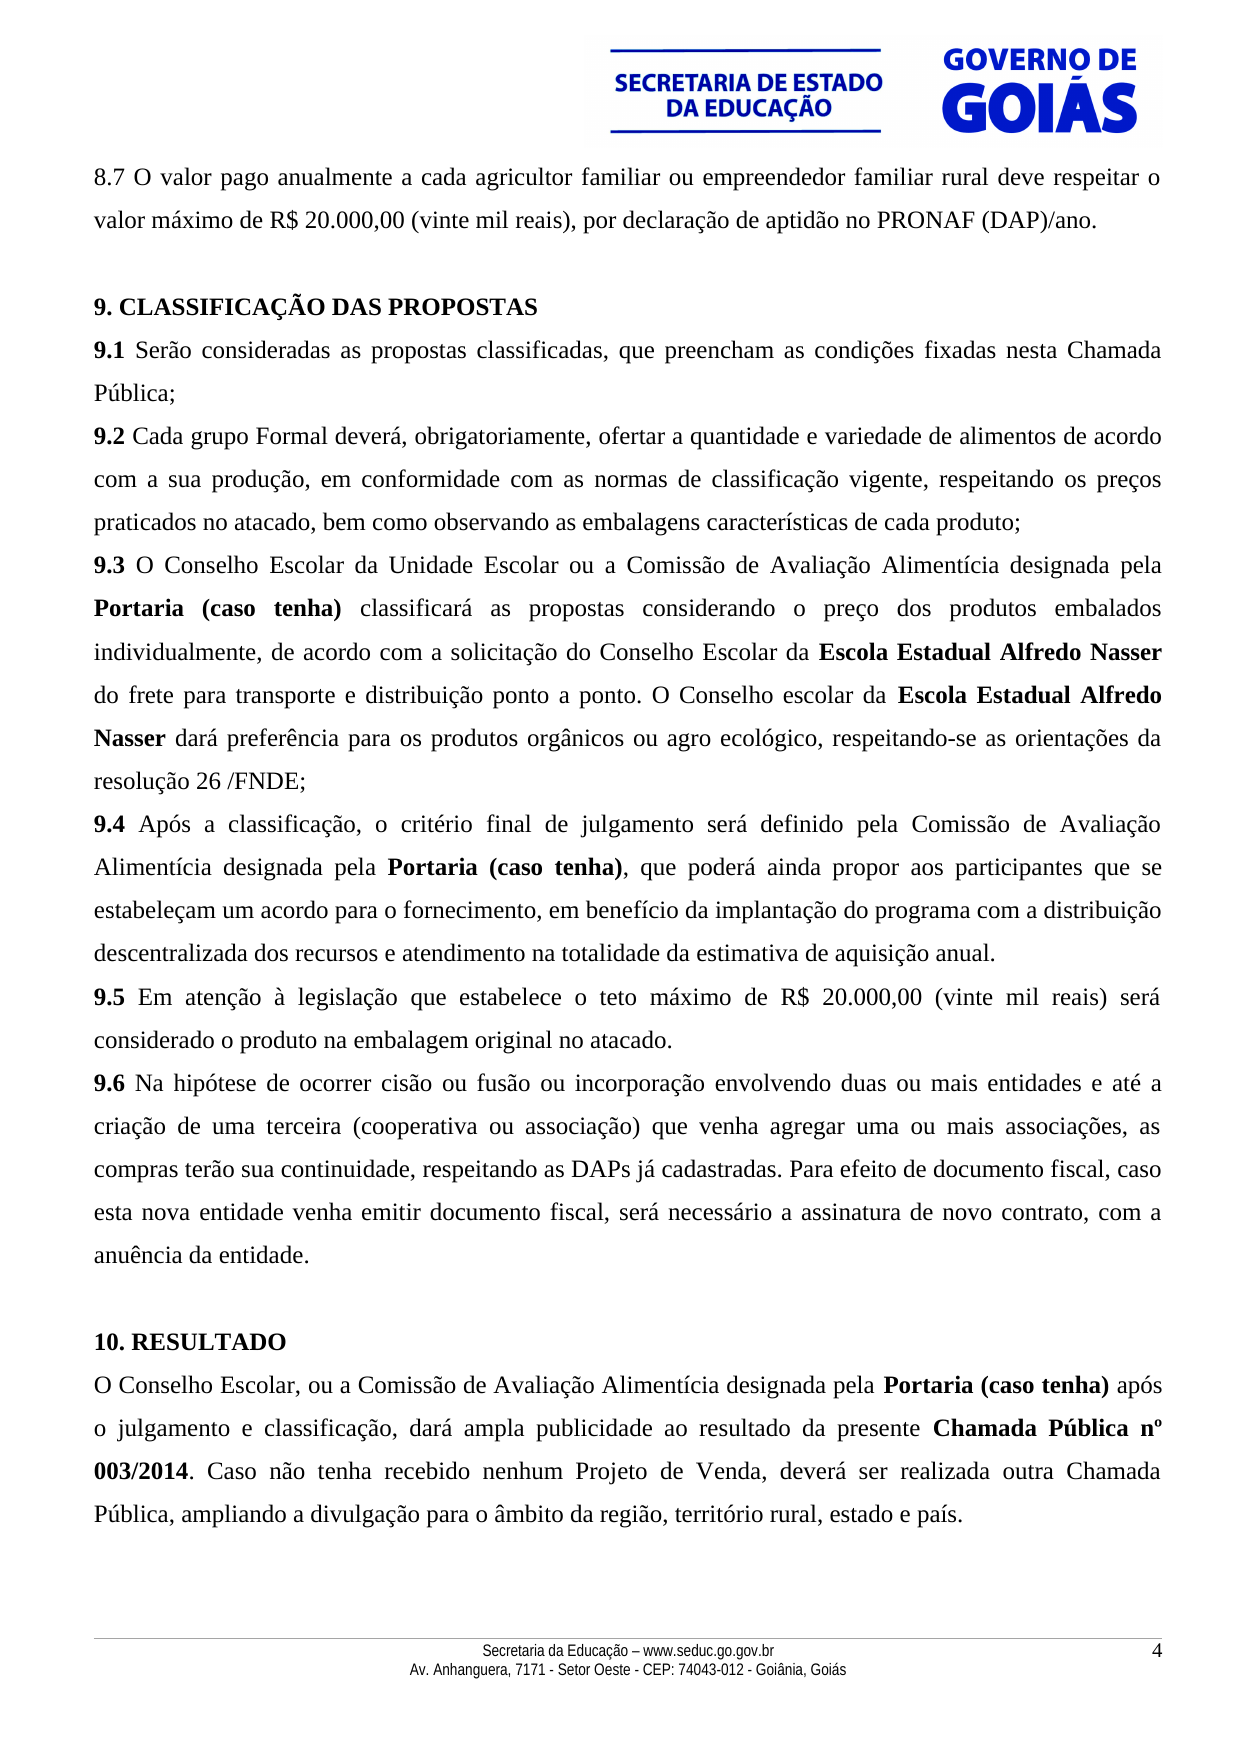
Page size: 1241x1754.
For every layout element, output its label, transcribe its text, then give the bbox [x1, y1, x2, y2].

text 9.3 O Conselho Escolar da Unidade Escolar ou a Comissão de Avaliação Alimentícia designada pela Portaria (caso tenha) classificará as propostas considerando o preço dos produtos embalados individualmente, de acordo com a solicitação do Conselho Escolar da Escola Estadual Alfredo Nasser do frete para transporte e distribuição ponto a ponto. O Conselho escolar da Escola Estadual Alfredo Nasser dará preferência para os produtos orgânicos ou agro ecológico, respeitando-se as orientações da resolução 26 /FNDE; [94, 550, 1162, 795]
text 8.7 O valor pago anualmente a cada agricultor familiar ou empreendedor familiar rural deve respeitar o valor máximo de R$ 20.000,00 (vinte mil reais), por declaração de aptidão no PRONAF (DAP)/ano. [94, 162, 1162, 234]
text 10. RESULTADO [94, 1327, 1162, 1355]
text 9.5 Em atenção à legislação que estabelece o teto máximo de R$ 20.000,00 (vinte mil reais) será considerado o produto na embalagem original no atacado. [94, 982, 1162, 1053]
picture [584, 35, 1163, 148]
text 9.2 Cada grupo Formal deverá, obrigatoriamente, ofertar a quantidade e variedade de alimentos de acordo com a sua produção, em conformidade com as normas de classificação vigente, respeitando os preços praticados no atacado, bem como observando as embalagens características de cada produto; [94, 421, 1162, 536]
text 9.4 Após a classificação, o critério final de julgamento será definido pela Comissão de Avaliação Alimentícia designada pela Portaria (caso tenha), que poderá ainda propor aos participantes que se estabeleçam um acordo para o fornecimento, em benefício da implantação do programa com a distribuição descentralizada dos recursos e atendimento na totalidade da estimativa de aquisição anual. [94, 809, 1162, 967]
text 9. CLASSIFICAÇÃO DAS PROPOSTAS [94, 292, 1162, 320]
text 9.1 Serão consideradas as propostas classificadas, que preencham as condições fixadas nesta Chamada Pública; [94, 335, 1162, 407]
text O Conselho Escolar, ou a Comissão de Avaliação Alimentícia designada pela Portaria (caso tenha) após o julgamento e classificação, dará ampla publicidade ao resultado da presente Chamada Pública nº 003/2014. Caso não tenha recebido nenhum Projeto de Venda, deverá ser realizada outra Chamada Pública, ampliando a divulgação para o âmbito da região, território rural, estado e país. [94, 1370, 1162, 1528]
text 9.6 Na hipótese de ocorrer cisão ou fusão ou incorporação envolvendo duas ou mais entidades e até a criação de uma terceira (cooperativa ou associação) que venha agregar uma ou mais associações, as compras terão sua continuidade, respeitando as DAPs já cadastradas. Para efeito de documento fiscal, caso esta nova entidade venha emitir documento fiscal, será necessário a assinatura de novo contrato, com a anuência da entidade. [94, 1068, 1162, 1269]
